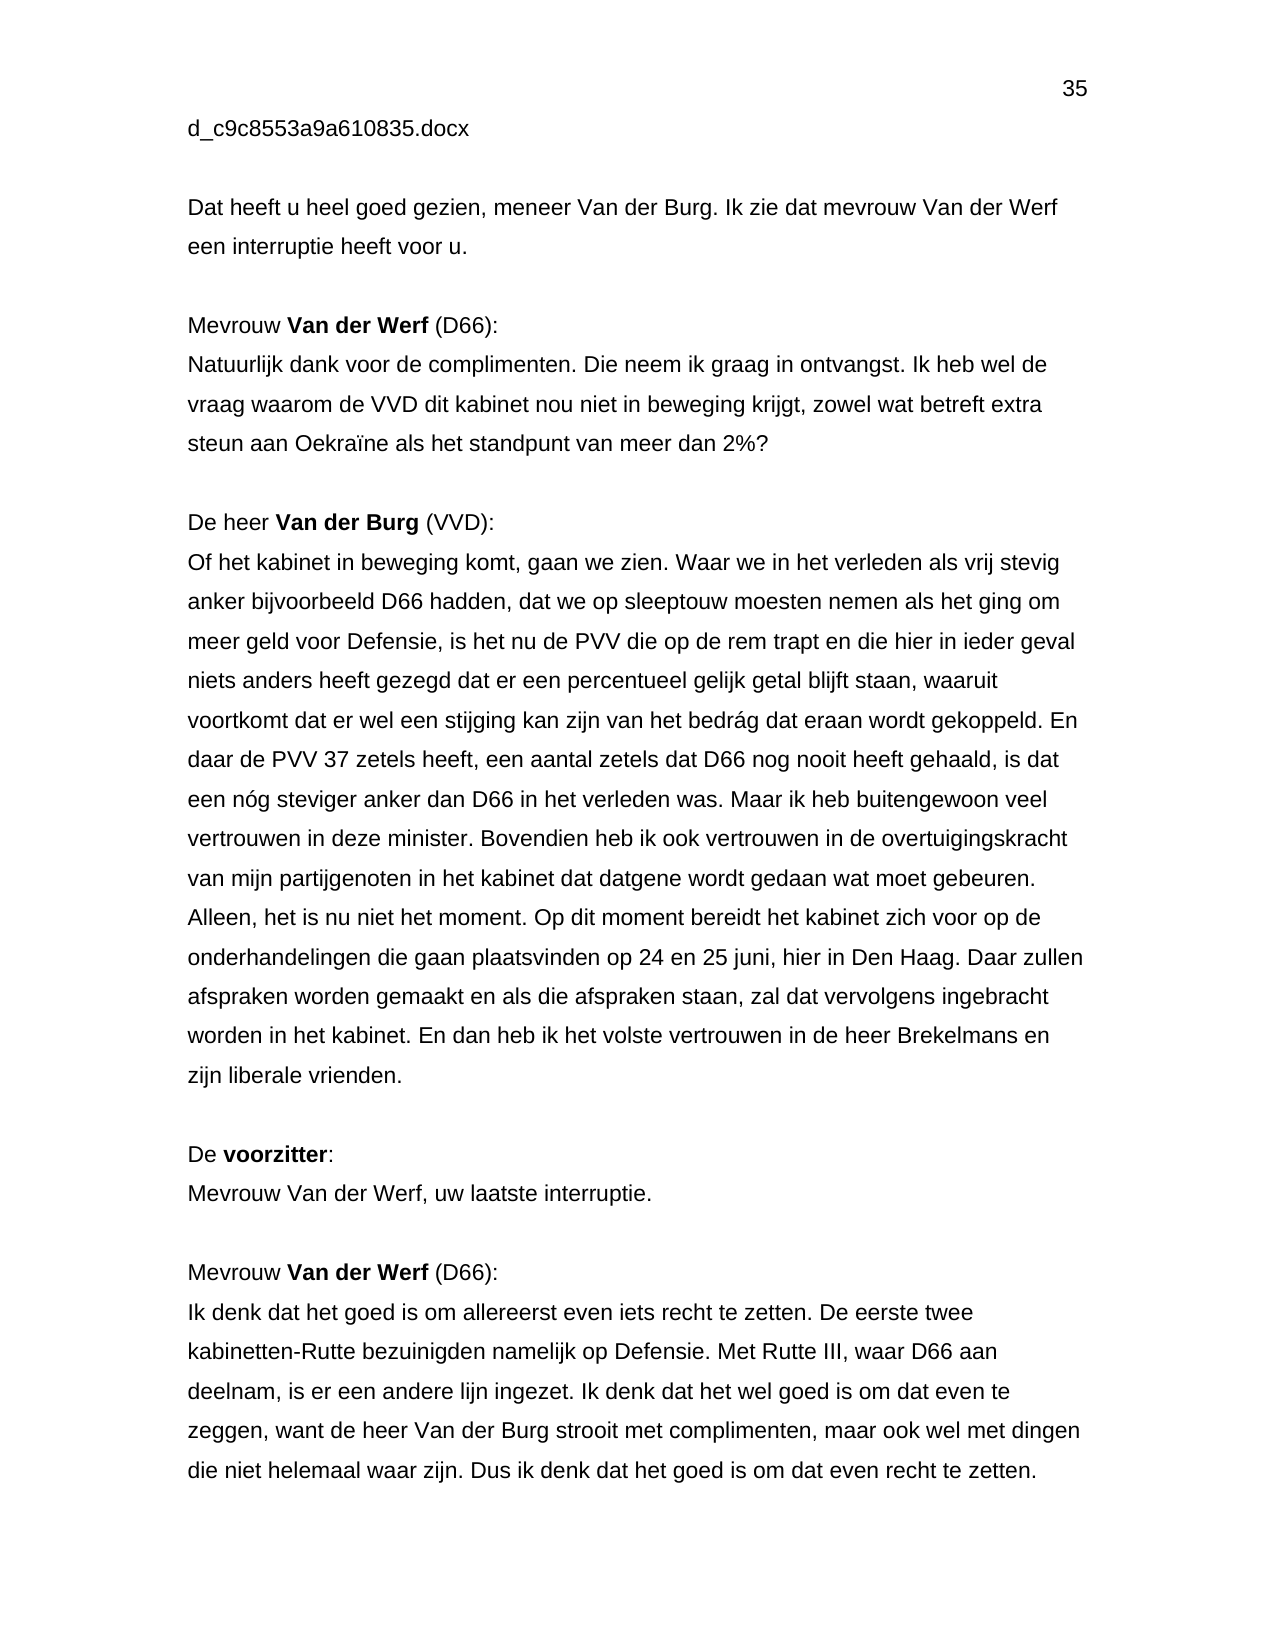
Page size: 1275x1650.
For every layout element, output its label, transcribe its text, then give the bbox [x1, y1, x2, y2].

text Mevrouw Van der Werf (D66): [187, 312, 1087, 338]
text Mevrouw Van der Werf, uw laatste interruptie. [187, 1180, 1087, 1207]
text Of het kabinet in beweging komt, gaan we zien. Waar we in het verleden als vrij stevig anker bijvoorbeeld D66 hadden, dat we op sleeptouw moesten nemen als het ging om meer geld voor Defensie, is het nu de PVV die op de rem trapt en die hier in ieder geval niets anders heeft gezegd dat er een percentueel gelijk getal blijft staan, waaruit voortkomt dat er wel een stijging kan zijn van het bedrág dat eraan wordt gekoppeld. En daar de PVV 37 zetels heeft, een aantal zetels dat D66 nog nooit heeft gehaald, is dat een nóg steviger anker dan D66 in het verleden was. Maar ik heb buitengewoon veel vertrouwen in deze minister. Bovendien heb ik ook vertrouwen in de overtuigingskracht van mijn partijgenoten in het kabinet dat datgene wordt gedaan wat moet gebeuren. Alleen, het is nu niet het moment. Op dit moment bereidt het kabinet zich voor op de onderhandelingen die gaan plaatsvinden op 24 en 25 juni, hier in Den Haag. Daar zullen afspraken worden gemaakt en als die afspraken staan, zal dat vervolgens ingebracht worden in het kabinet. En dan heb ik het volste vertrouwen in de heer Brekelmans en zijn liberale vrienden. [187, 549, 1087, 1088]
text Ik denk dat het goed is om allereerst even iets recht te zetten. De eerste twee kabinetten-Rutte bezuinigden namelijk op Defensie. Met Rutte III, waar D66 aan deelnam, is er een andere lijn ingezet. Ik denk dat het wel goed is om dat even te zeggen, want de heer Van der Burg strooit met complimenten, maar ook wel met dingen die niet helemaal waar zijn. Dus ik denk dat het goed is om dat even recht te zetten. [187, 1299, 1087, 1483]
text Dat heeft u heel goed gezien, meneer Van der Burg. Ik zie dat mevrouw Van der Werf een interruptie heeft voor u. [187, 193, 1087, 259]
text De voorzitter: [187, 1141, 1087, 1167]
text De heer Van der Burg (VVD): [187, 509, 1087, 536]
text Mevrouw Van der Werf (D66): [187, 1259, 1087, 1286]
text Natuurlijk dank voor de complimenten. Die neem ik graag in ontvangst. Ik heb wel de vraag waarom de VVD dit kabinet nou niet in beweging krijgt, zowel wat betreft extra steun aan Oekraïne als het standpunt van meer dan 2%? [187, 351, 1087, 457]
